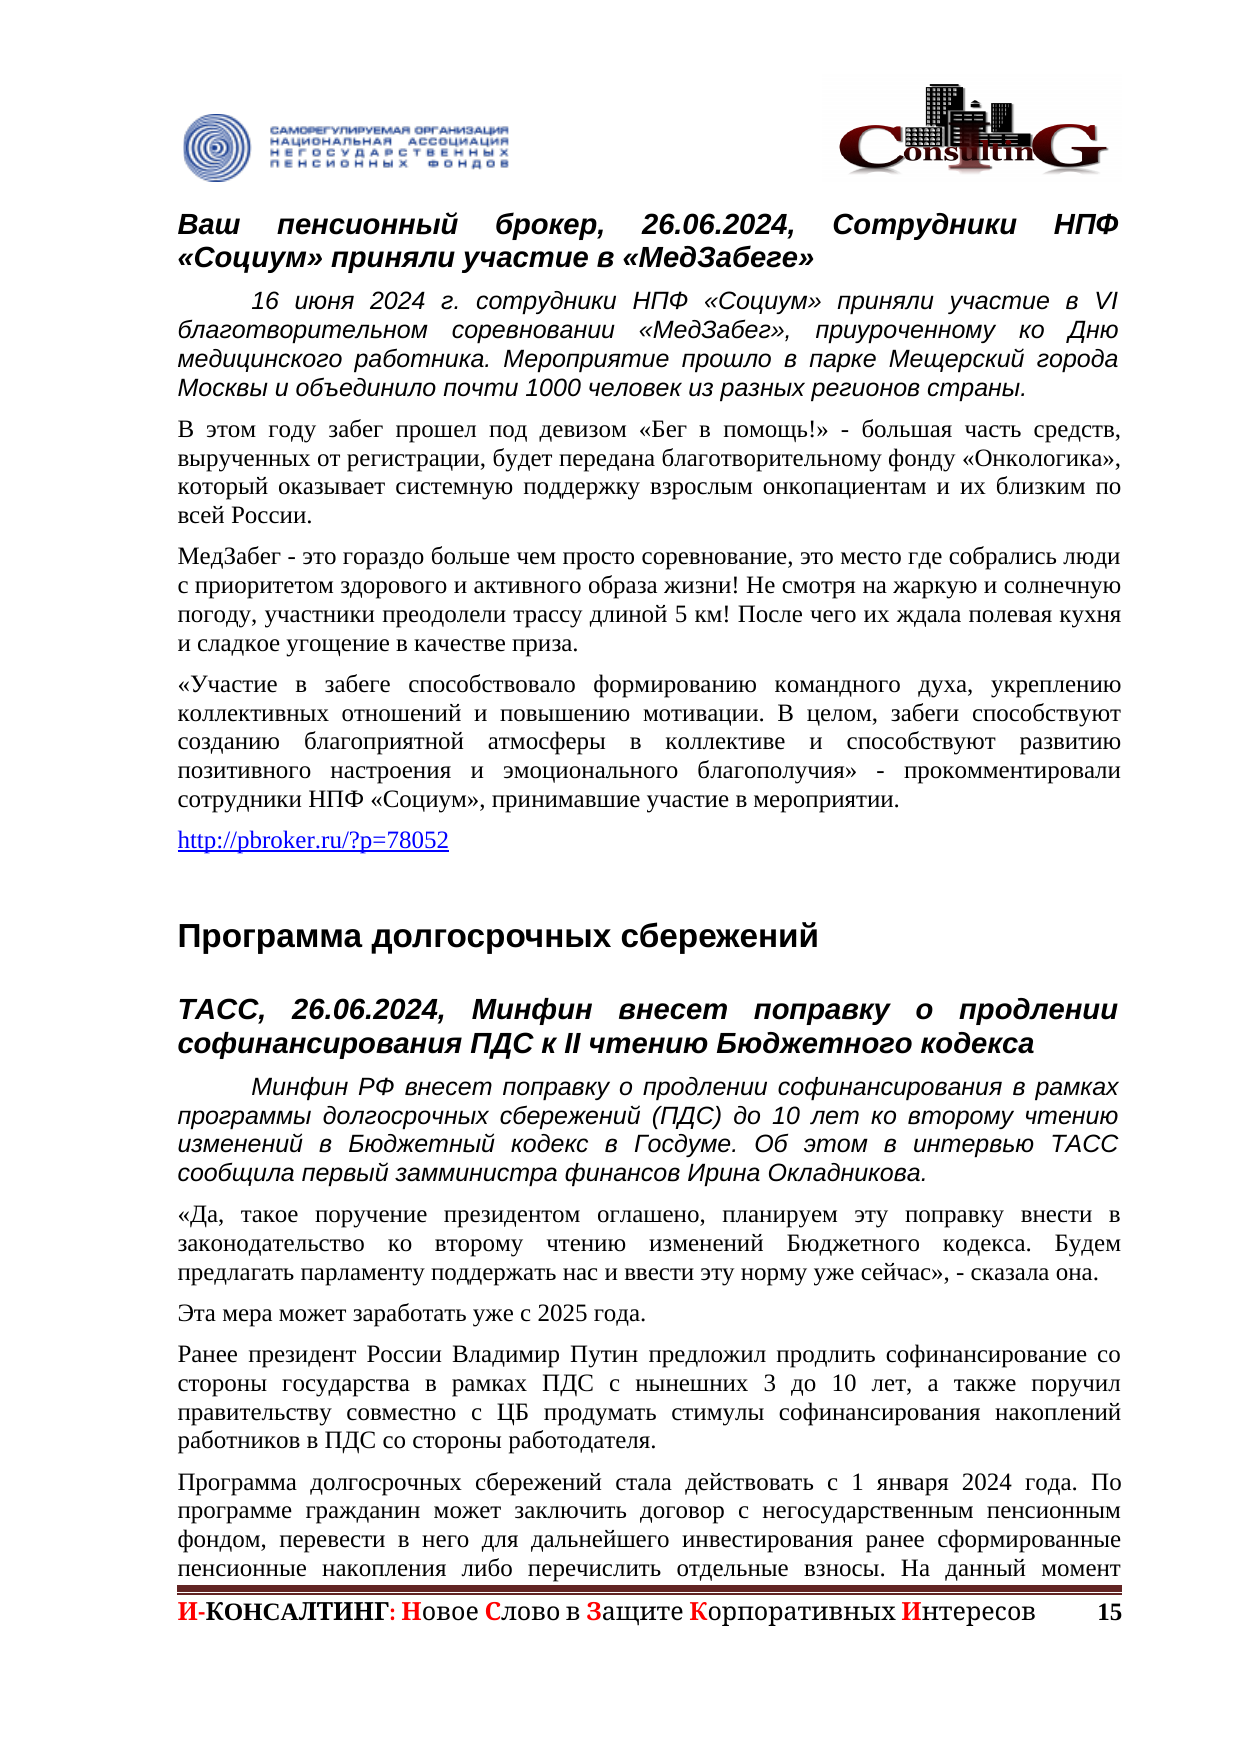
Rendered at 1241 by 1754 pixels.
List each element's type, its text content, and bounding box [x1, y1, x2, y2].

text В этом году забег прошел под девизом «Бег в помощь!» - большая часть средств, вырученных от регистрации, будет передана благотворительному фонду «Онкологика», который оказывает системную поддержку взрослым онкопациентам и их близким по всей России. [177, 414, 1122, 529]
subtitle Минфин РФ внесет поправку о продлении софинансирования в рамках программы долгосрочных сбережений (ПДС) до 10 лет ко второму чтению изменений в Бюджетный кодекс в Госдуме. Об этом в интервью ТАСС сообщила первый замминистра финансов Ирина Окладникова. [177, 1072, 1122, 1187]
text Эта мера может заработать уже с 2025 года. [177, 1298, 1122, 1327]
subtitle 16 июня 2024 г. сотрудники НПФ «Социум» приняли участие в VI благотворительном соревновании «МедЗабег», приуроченному ко Дню медицинского работника. Мероприятие прошло в парке Мещерский города Москвы и объединило почти 1000 человек из разных регионов страны. [177, 286, 1122, 401]
picture [822, 73, 1123, 182]
text «Участие в забеге способствовало формированию командного духа, укреплению коллективных отношений и повышению мотивации. В целом, забеги способствуют созданию благоприятной атмосферы в коллективе и способствуют развитию позитивного настроения и эмоционального благополучия» - прокомментировали сотрудники НПФ «Социум», принимавшие участие в мероприятии. [177, 669, 1122, 813]
text Ранее президент России Владимир Путин предложил продлить софинансирование со стороны государства в рамках ПДС с нынешних 3 до 10 лет, а также поручил правительству совместно с ЦБ продумать стимулы софинансирования накоплений работников в ПДС со стороны работодателя. [177, 1339, 1122, 1454]
subtitle Программа долгосрочных сбережений [177, 916, 1122, 955]
picture [183, 114, 509, 182]
subtitle Ваш пенсионный брокер, 26.06.2024, Сотрудники НПФ «Социум» приняли участие в «МедЗабеге» [177, 207, 1122, 274]
text МедЗабег - это гораздо больше чем просто соревнование, это место где собрались люди с приоритетом здорового и активного образа жизни! Не смотря на жаркую и солнечную погоду, участники преодолели трассу длиной 5 км! После чего их ждала полевая кухня и сладкое угощение в качестве приза. [177, 541, 1122, 656]
text http://pbroker.ru/?p=78052 [177, 825, 1122, 854]
text «Да, такое поручение президентом оглашено, планируем эту поправку внести в законодательство ко второму чтению изменений Бюджетного кодекса. Будем предлагать парламенту поддержать нас и ввести эту норму уже сейчас», - сказала она. [177, 1199, 1122, 1286]
subtitle ТАСС, 26.06.2024, Минфин внесет поправку о продлении софинансирования ПДС к II чтению Бюджетного кодекса [177, 992, 1122, 1059]
